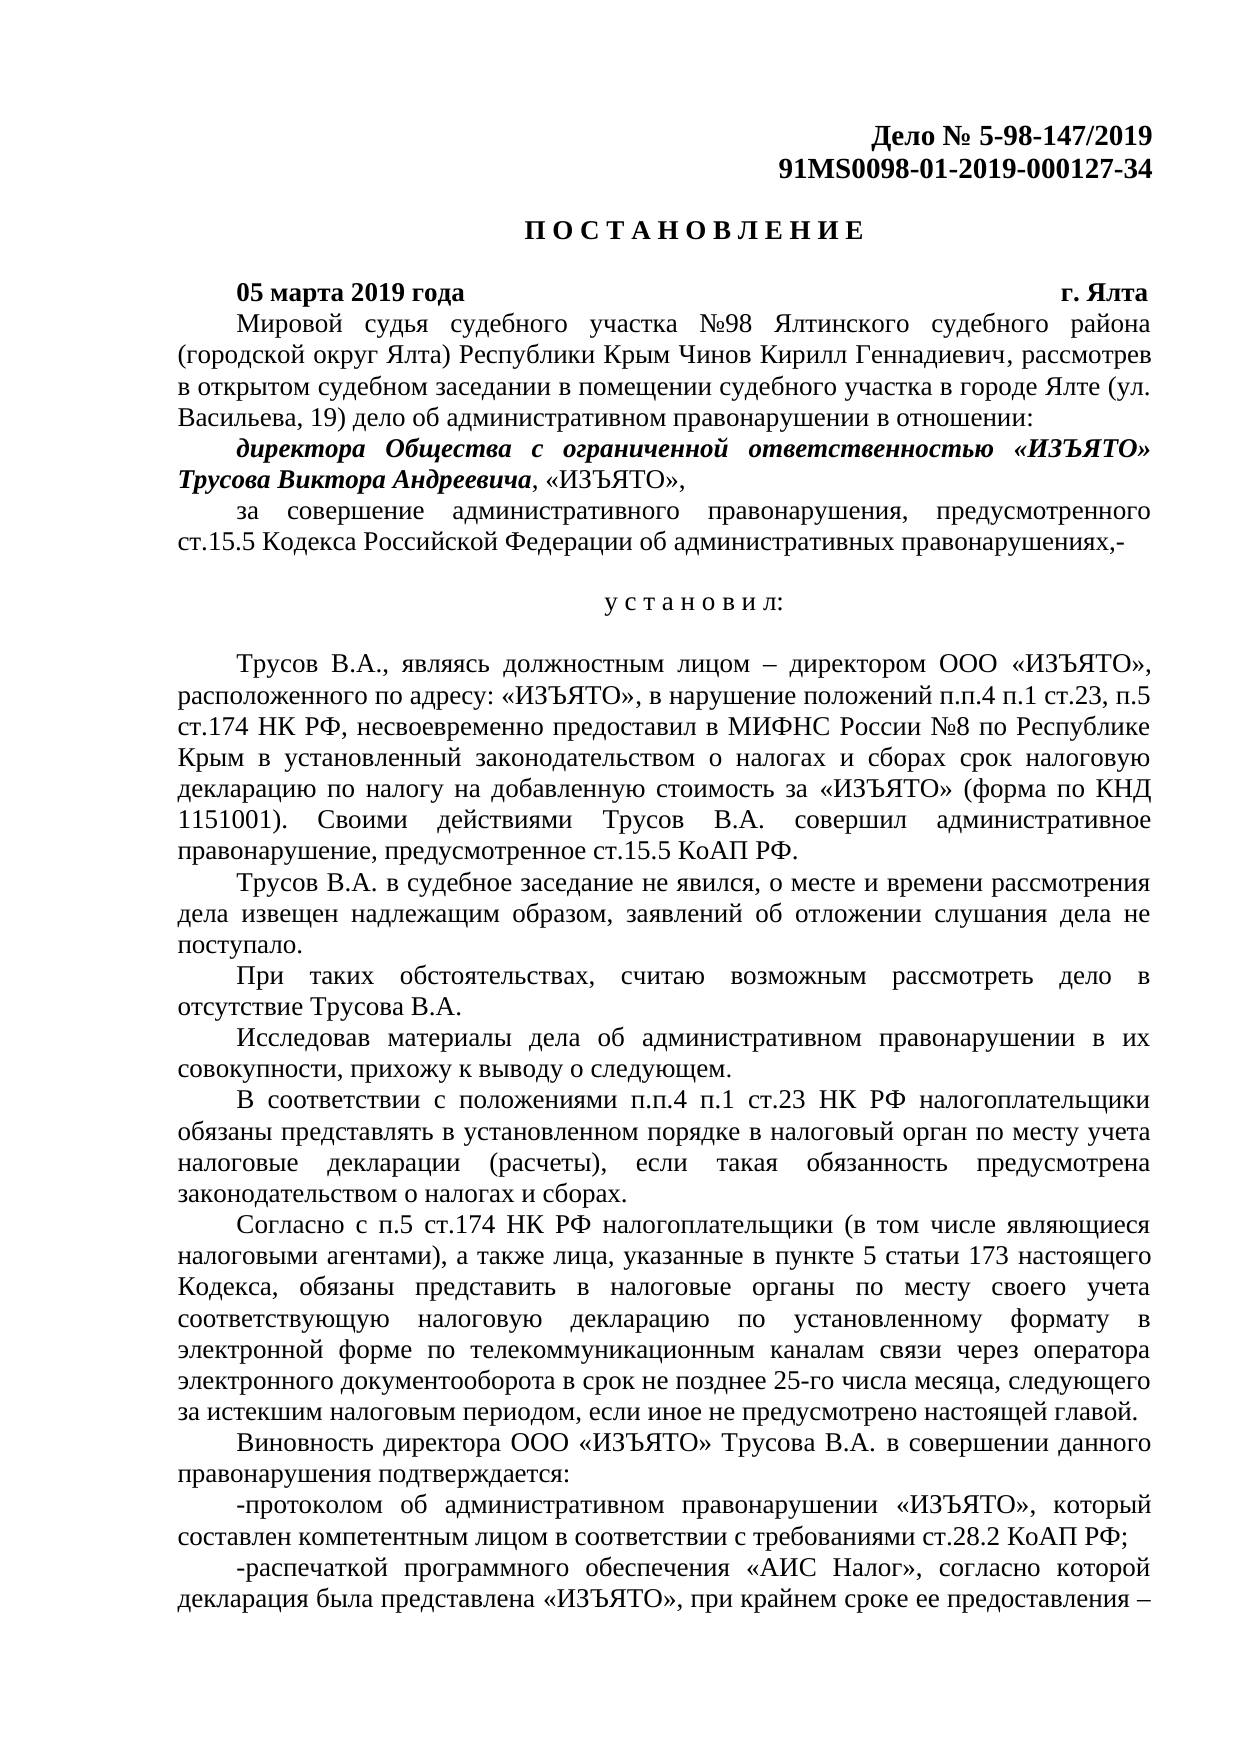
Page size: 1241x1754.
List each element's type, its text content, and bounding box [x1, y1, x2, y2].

text Трусов В.А., являясь должностным лицом – директором ООО «ИЗЪЯТО», расположенного по адресу: «ИЗЪЯТО», в нарушение положений п.п.4 п.1 ст.23, п.5 ст.174 НК РФ, несвоевременно предоставил в МИФНС России №8 по Республике Крым в установленный законодательством о налогах и сборах срок налоговую декларацию по налогу на добавленную стоимость за «ИЗЪЯТО» (форма по КНД 1151001). Своими действиями Трусов В.А. совершил административное правонарушение, предусмотренное ст.15.5 КоАП РФ. [177, 648, 1152, 866]
text 91MS0098-01-2019-000127-34 [177, 152, 1152, 185]
text Согласно с п.5 ст.174 НК РФ налогоплательщики (в том числе являющиеся налоговыми агентами), а также лица, указанные в пункте 5 статьи 173 настоящего Кодекса, обязаны представить в налоговые органы по месту своего учета соответствующую налоговую декларацию по установленному формату в электронной форме по телекоммуникационным каналам связи через оператора электронного документооборота в срок не позднее 25-го числа месяца, следующего за истекшим налоговым периодом, если иное не предусмотрено настоящей главой. [177, 1208, 1152, 1426]
text Дело № 5-98-147/2019 [177, 118, 1152, 152]
text 05 марта 2019 года г. Ялта [177, 276, 1152, 307]
text Трусов В.А. в судебное заседание не явился, о месте и времени рассмотрения дела извещен надлежащим образом, заявлений об отложении слушания дела не поступало. [177, 866, 1152, 959]
text П О С Т А Н О В Л Е Н И Е [177, 214, 1152, 245]
text Виновность директора ООО «ИЗЪЯТО» Трусова В.А. в совершении данного правонарушения подтверждается: [177, 1426, 1152, 1488]
text за совершение административного правонарушения, предусмотренного ст.15.5 Кодекса Российской Федерации об административных правонарушениях,- [177, 494, 1152, 557]
text Мировой судья судебного участка №98 Ялтинского судебного района (городской округ Ялта) Республики Крым Чинов Кирилл Геннадиевич, рассмотрев в открытом судебном заседании в помещении судебного участка в городе Ялте (ул. Васильева, 19) дело об административном правонарушении в отношении: [177, 307, 1152, 432]
text у с т а н о в и л: [177, 585, 1152, 616]
text В соответствии с положениями п.п.4 п.1 ст.23 НК РФ налогоплательщики обязаны представлять в установленном порядке в налоговый орган по месту учета налоговые декларации (расчеты), если такая обязанность предусмотрена законодательством о налогах и сборах. [177, 1084, 1152, 1208]
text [177, 1551, 1152, 1613]
text -протоколом об административном правонарушении «ИЗЪЯТО», который составлен компетентным лицом в соответствии с требованиями ст.28.2 КоАП РФ; [177, 1488, 1152, 1551]
text При таких обстоятельствах, считаю возможным рассмотреть дело в отсутствие Трусова В.А. [177, 959, 1152, 1021]
text директора Общества с ограниченной ответственностью «ИЗЪЯТО» Трусова Виктора Андреевича, «ИЗЪЯТО», [177, 432, 1152, 494]
text Исследовав материалы дела об административном правонарушении в их совокупности, прихожу к выводу о следующем. [177, 1021, 1152, 1084]
